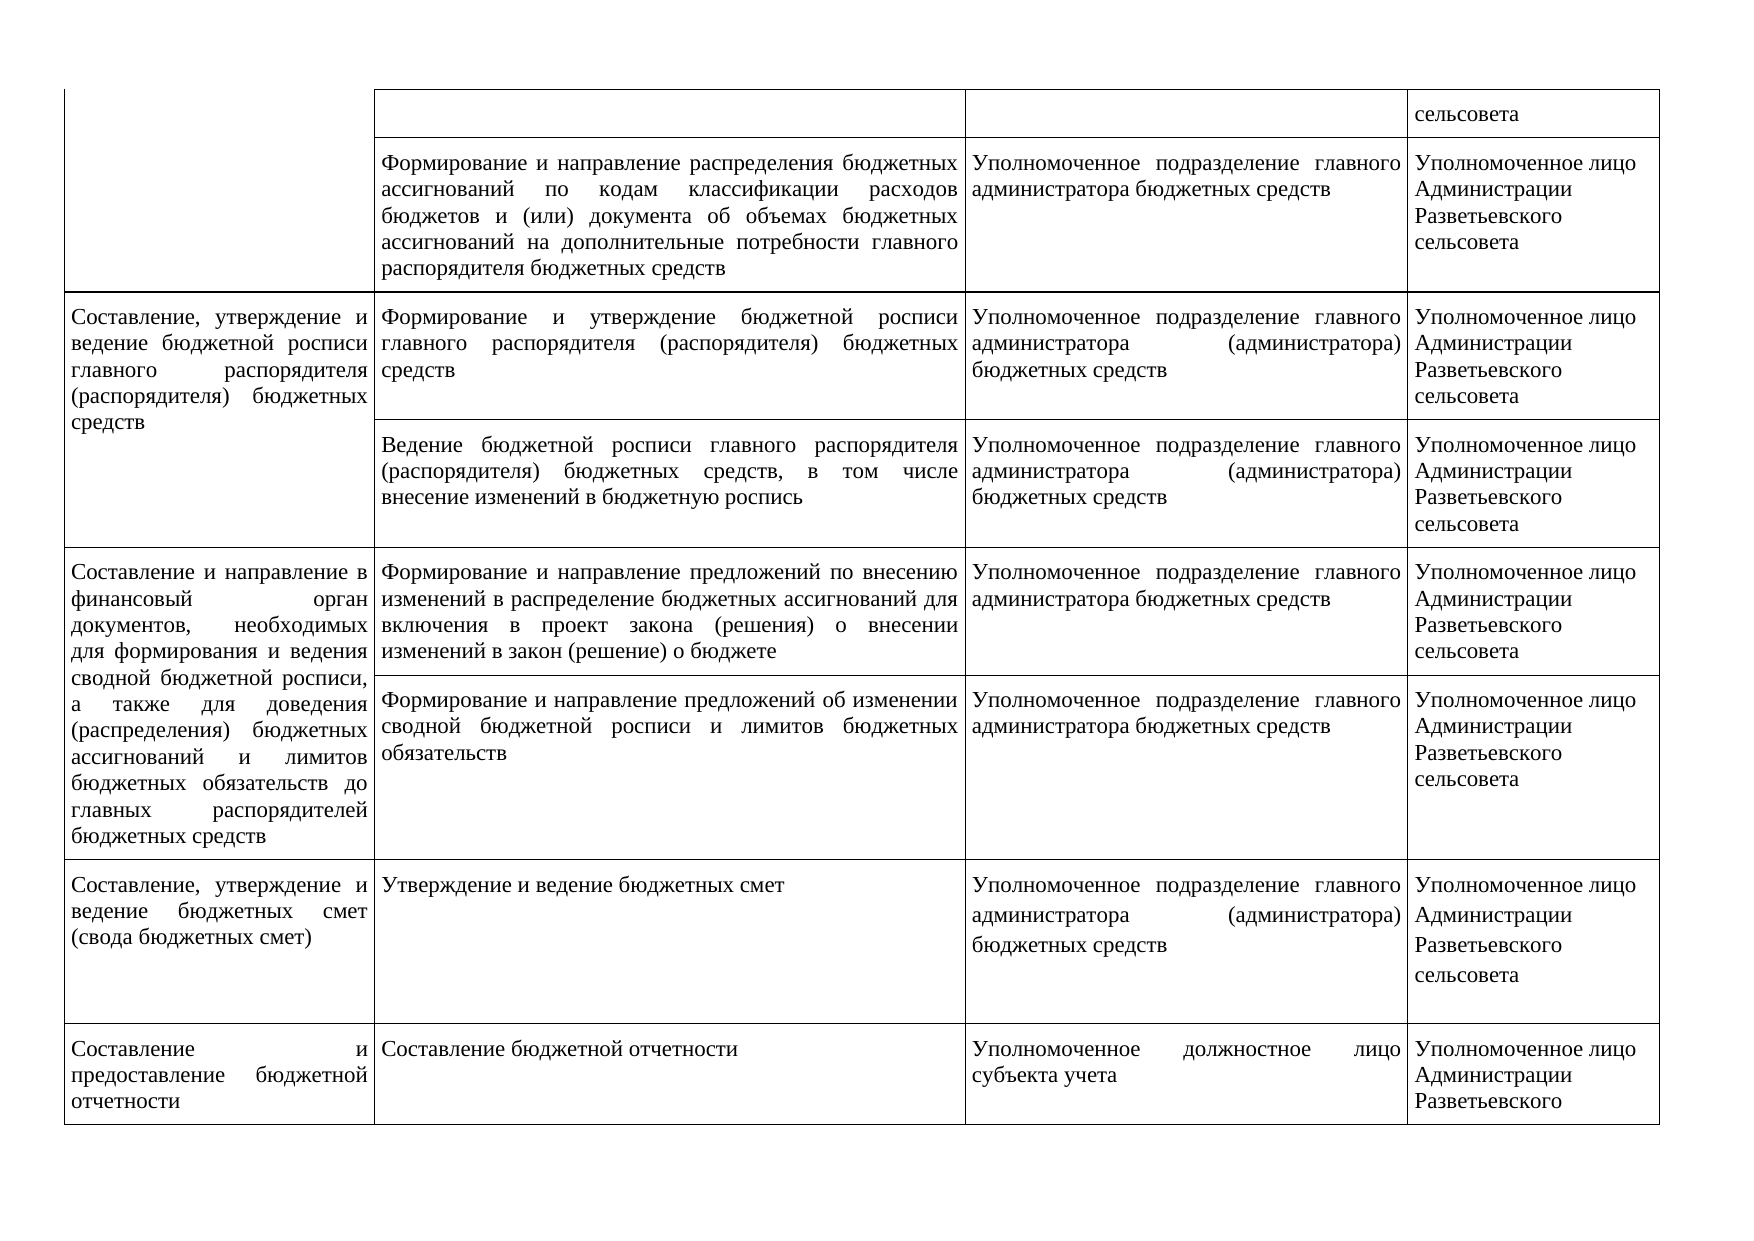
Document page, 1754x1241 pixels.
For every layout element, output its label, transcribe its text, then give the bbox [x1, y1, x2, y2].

table_cell Формирование и направление распределения бюджетных ассигнований по кодам классификации расходов бюджетов и (или) документа об объемах бюджетных ассигнований на дополнительные потребности главного распорядителя бюджетных средств [375, 138, 965, 291]
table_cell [966, 90, 1407, 137]
table_cell Уполномоченное подразделение главного администратора бюджетных средств [966, 676, 1407, 859]
table_cell Уполномоченное подразделение главного администратора (администратора) бюджетных средств [966, 420, 1407, 547]
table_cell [1408, 1024, 1659, 1124]
table_cell Ведение бюджетной росписи главного распорядителя (распорядителя) бюджетных средств, в том числе внесение изменений в бюджетную роспись [375, 420, 965, 547]
table_cell Формирование и утверждение бюджетной росписи главного распорядителя (распорядителя) бюджетных средств [375, 293, 965, 419]
table_cell Уполномоченное лицо Администрации Разветьевского сельсовета [1408, 860, 1659, 1023]
table_cell Уполномоченное лицо Администрации Разветьевского сельсовета [1408, 420, 1659, 547]
table_cell Уполномоченное подразделение главного администратора бюджетных средств [966, 548, 1407, 674]
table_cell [1408, 90, 1659, 137]
table_cell Уполномоченное подразделение главного администратора (администратора) бюджетных средств [966, 293, 1407, 419]
table_cell Формирование и направление предложений по внесению изменений в распределение бюджетных ассигнований для включения в проект закона (решения) о внесении изменений в закон (решение) о бюджете [375, 548, 965, 674]
table_cell Уполномоченное подразделение главного администратора бюджетных средств [966, 138, 1407, 291]
table_cell Составление и направление в финансовый орган документов, необходимых для формирования и ведения сводной бюджетной росписи, а также для доведения (распределения) бюджетных ассигнований и лимитов бюджетных обязательств до главных распорядителей бюджетных средств [65, 548, 374, 859]
table_cell Уполномоченное лицо Администрации Разветьевского сельсовета [1408, 293, 1659, 419]
table_cell Утверждение и ведение бюджетных смет [375, 860, 965, 1023]
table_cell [375, 90, 965, 137]
table_cell Уполномоченное лицо Администрации Разветьевского сельсовета [1408, 676, 1659, 859]
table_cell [375, 1024, 965, 1124]
table_cell Составление, утверждение и ведение бюджетных смет (свода бюджетных смет) [65, 860, 374, 1023]
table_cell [65, 1024, 374, 1124]
table_cell Уполномоченное лицо Администрации Разветьевского сельсовета [1408, 548, 1659, 674]
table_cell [966, 1024, 1407, 1124]
table_cell Уполномоченное подразделение главного администратора (администратора) бюджетных средств [966, 860, 1407, 1023]
table_cell Уполномоченное лицо Администрации Разветьевского сельсовета [1408, 138, 1659, 291]
table_cell Формирование и направление предложений об изменении сводной бюджетной росписи и лимитов бюджетных обязательств [375, 676, 965, 859]
table_cell Составление, утверждение и ведение бюджетной росписи главного распорядителя (распорядителя) бюджетных средств [65, 293, 374, 547]
